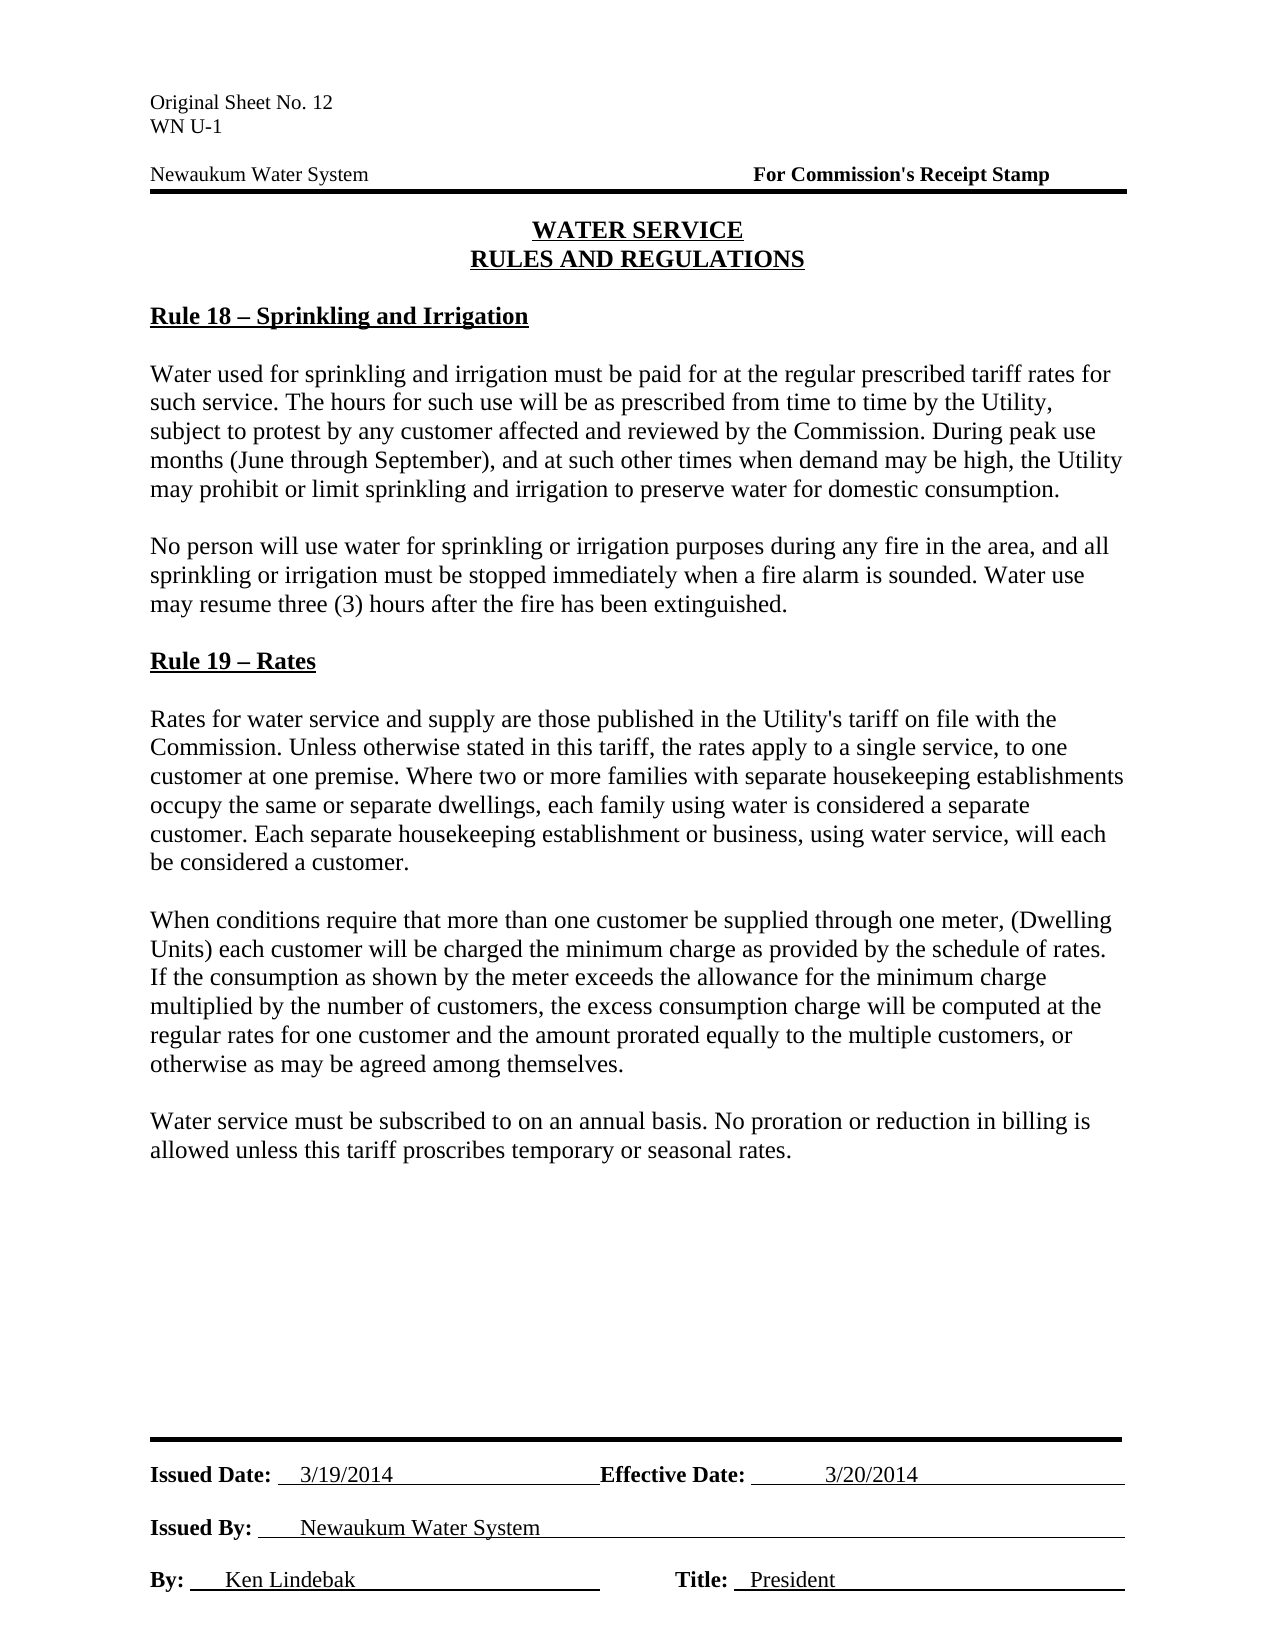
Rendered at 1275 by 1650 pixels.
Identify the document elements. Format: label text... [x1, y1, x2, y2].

text Rule 18 – Sprinkling and Irrigation [150, 301, 1125, 330]
text No person will use water for sprinkling or irrigation purposes during any fire in the area, and all sprinkling or irrigation must be stopped immediately when a fire alarm is sounded. Water use may resume three (3) hours after the fire has been extinguished. [150, 531, 1125, 617]
text WATER SERVICE [150, 215, 1125, 244]
text Rule 19 – Rates [150, 646, 1125, 675]
text Rates for water service and supply are those published in the Utility's tariff on file with the Commission. Unless otherwise stated in this tariff, the rates apply to a single service, to one customer at one premise. Where two or more families with separate housekeeping establishments occupy the same or separate dwellings, each family using water is considered a separate customer. Each separate housekeeping establishment or business, using water service, will each be considered a customer. [150, 704, 1125, 876]
text Water service must be subscribed to on an annual basis. No proration or reduction in billing is allowed unless this tariff proscribes temporary or seasonal rates. [150, 1106, 1125, 1164]
text RULES AND REGULATIONS [150, 244, 1125, 272]
text When conditions require that more than one customer be supplied through one meter, (Dwelling Units) each customer will be charged the minimum charge as provided by the schedule of rates. If the consumption as shown by the meter exceeds the allowance for the minimum charge multiplied by the number of customers, the excess consumption charge will be computed at the regular rates for one customer and the amount prorated equally to the multiple customers, or otherwise as may be agreed among themselves. [150, 905, 1125, 1077]
text Water used for sprinkling and irrigation must be paid for at the regular prescribed tariff rates for such service. The hours for such use will be as prescribed from time to time by the Utility, subject to protest by any customer affected and reviewed by the Commission. During peak use months (June through September), and at such other times when demand may be high, the Utility may prohibit or limit sprinkling and irrigation to preserve water for domestic consumption. [150, 359, 1125, 502]
